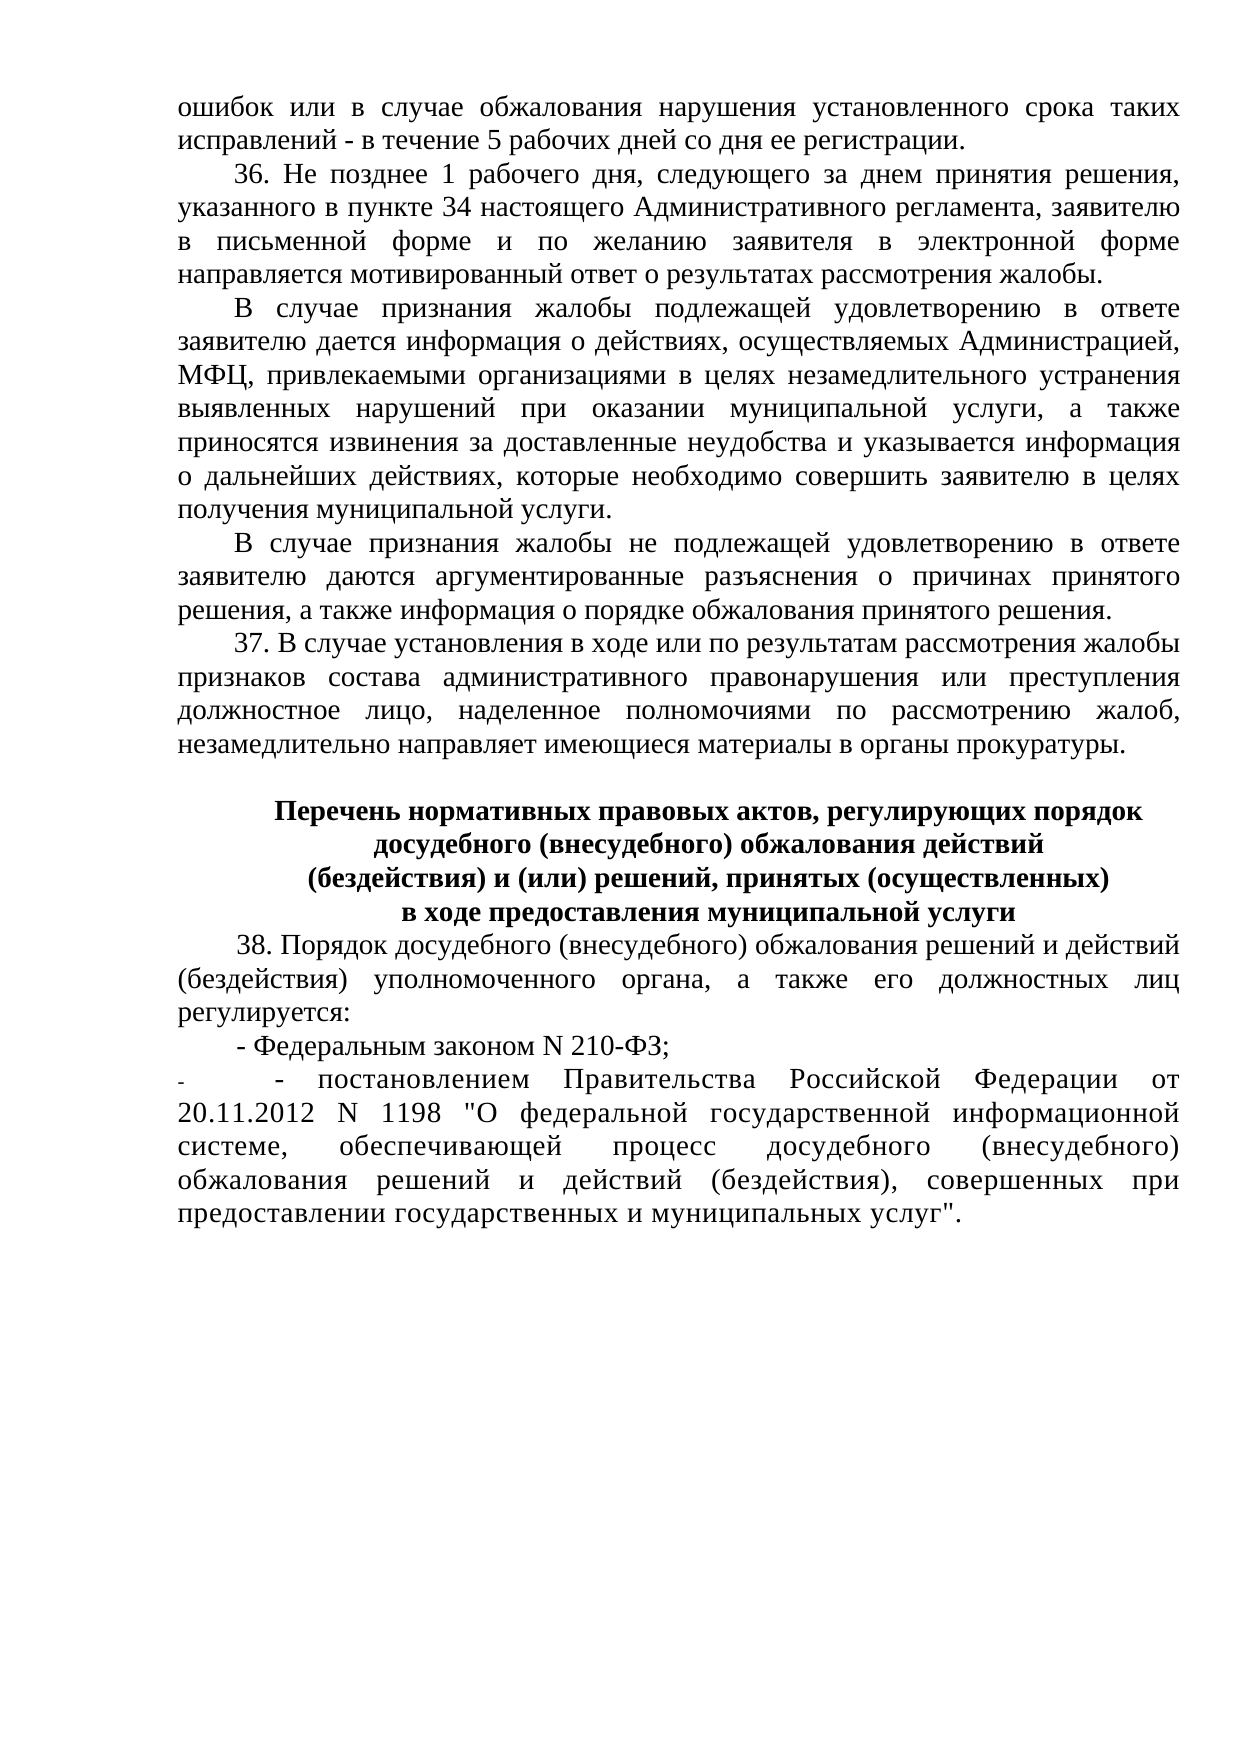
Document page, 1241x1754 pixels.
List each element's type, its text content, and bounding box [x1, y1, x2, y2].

text досудебного (внесудебного) обжалования действий [177, 827, 1181, 860]
text в ходе предоставления муниципальной услуги [177, 894, 1181, 927]
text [177, 89, 1181, 156]
text 37. В случае установления в ходе или по результатам рассмотрения жалобы признаков состава административного правонарушения или преступления должностное лицо, наделенное полномочиями по рассмотрению жалоб, незамедлительно направляет имеющиеся материалы в органы прокуратуры. [177, 625, 1181, 759]
text - Федеральным законом N 210-ФЗ; [177, 1028, 1181, 1061]
list - постановлением Правительства Российской Федерации от 20.11.2012 N 1198 "О федеральной государственной информационной системе, обеспечивающей процесс досудебного (внесудебного) обжалования решений и действий (бездействия), совершенных при предоставлении государственных и муниципальных услуг". [177, 1061, 1181, 1229]
text 38. Порядок досудебного (внесудебного) обжалования решений и действий (бездействия) уполномоченного органа, а также его должностных лиц регулируется: [177, 927, 1181, 1028]
text 36. Не позднее 1 рабочего дня, следующего за днем принятия решения, указанного в пункте 34 настоящего Административного регламента, заявителю в письменной форме и по желанию заявителя в электронной форме направляется мотивированный ответ о результатах рассмотрения жалобы. [177, 156, 1181, 290]
text Перечень нормативных правовых актов, регулирующих порядок [177, 793, 1181, 827]
text В случае признания жалобы не подлежащей удовлетворению в ответе заявителю даются аргументированные разъяснения о причинах принятого решения, а также информация о порядке обжалования принятого решения. [177, 525, 1181, 625]
text (бездействия) и (или) решений, принятых (осуществленных) [177, 860, 1181, 894]
text В случае признания жалобы подлежащей удовлетворению в ответе заявителю дается информация о действиях, осуществляемых Администрацией, МФЦ, привлекаемыми организациями в целях незамедлительного устранения выявленных нарушений при оказании муниципальной услуги, а также приносятся извинения за доставленные неудобства и указывается информация о дальнейших действиях, которые необходимо совершить заявителю в целях получения муниципальной услуги. [177, 290, 1181, 525]
